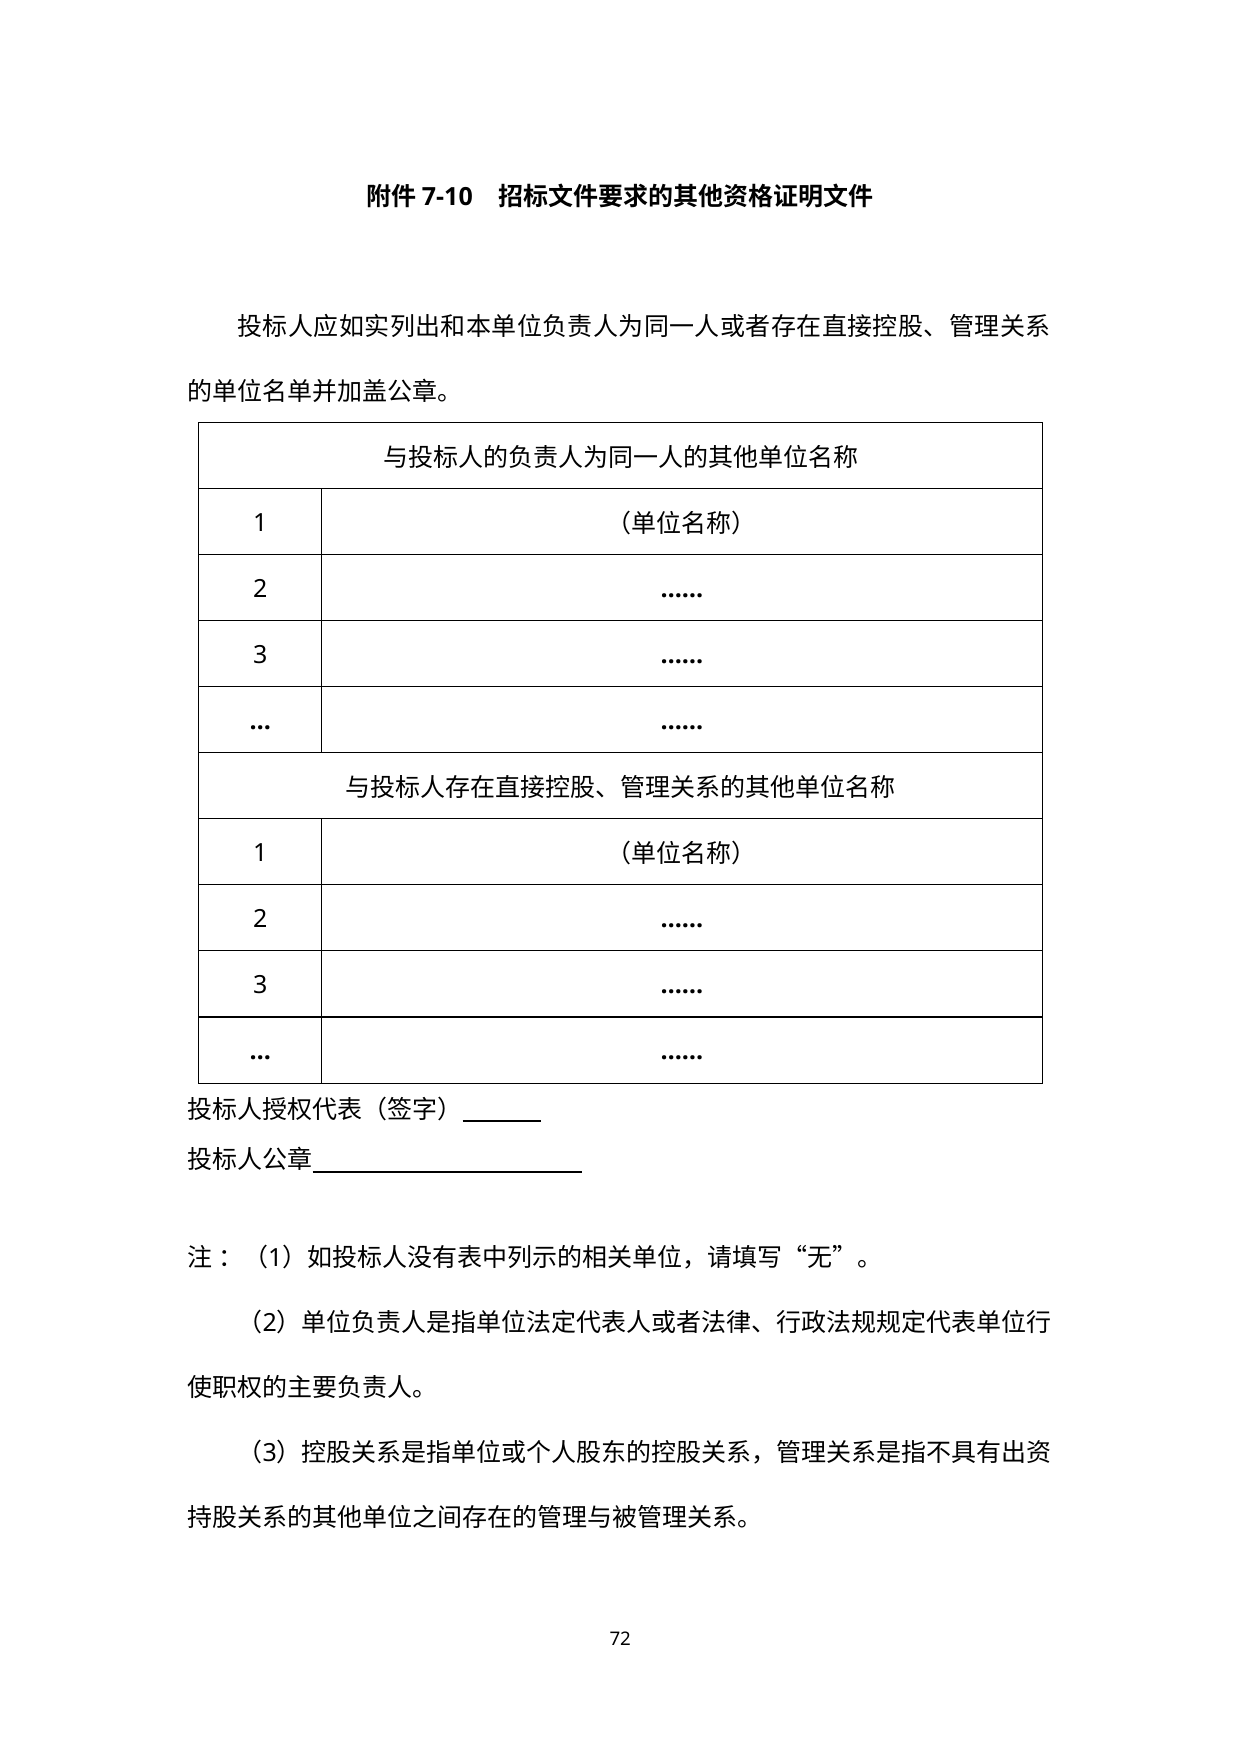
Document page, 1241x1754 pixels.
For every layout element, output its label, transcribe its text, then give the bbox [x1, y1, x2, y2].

text 投标人授权代表（签字） [187, 1083, 1053, 1125]
text 注 ：（1）如投标人没有表中列示的相关单位，请填写“无”。 [187, 1223, 1053, 1288]
table_cell 2 [199, 885, 321, 950]
table_cell …… [322, 687, 1042, 752]
text 投标人公章 [187, 1125, 1053, 1190]
table_cell …… [322, 621, 1042, 686]
table_cell 2 [199, 555, 321, 620]
table_cell …… [322, 1018, 1042, 1082]
table_cell … [199, 687, 321, 752]
table_cell 1 [199, 489, 321, 554]
table_cell 3 [199, 621, 321, 686]
text 附件7-10 招标文件要求的其他资格证明文件 [187, 162, 1053, 227]
table_cell 3 [199, 951, 321, 1016]
table_cell 与投标人存在直接控股、管理关系的其他单位名称 [199, 753, 1042, 818]
table_cell …… [322, 951, 1042, 1016]
text （2）单位负责人是指单位法定代表人或者法律、行政法规规定代表单位行使职权的主要负责人。 [187, 1288, 1053, 1418]
table_cell 1 [199, 819, 321, 884]
text 投标人应如实列出和本单位负责人为同一人或者存在直接控股、管理关系的单位名单并加盖公章。 [187, 292, 1053, 422]
text （3）控股关系是指单位或个人股东的控股关系，管理关系是指不具有出资持股关系的其他单位之间存在的管理与被管理关系。 [187, 1418, 1053, 1548]
table_cell （单位名称） [322, 489, 1042, 554]
table_cell …… [322, 555, 1042, 620]
table_cell …… [322, 885, 1042, 950]
table_cell （单位名称） [322, 819, 1042, 884]
table_header 与投标人的负责人为同一人的其他单位名称 [199, 423, 1042, 488]
table_cell … [199, 1018, 321, 1082]
